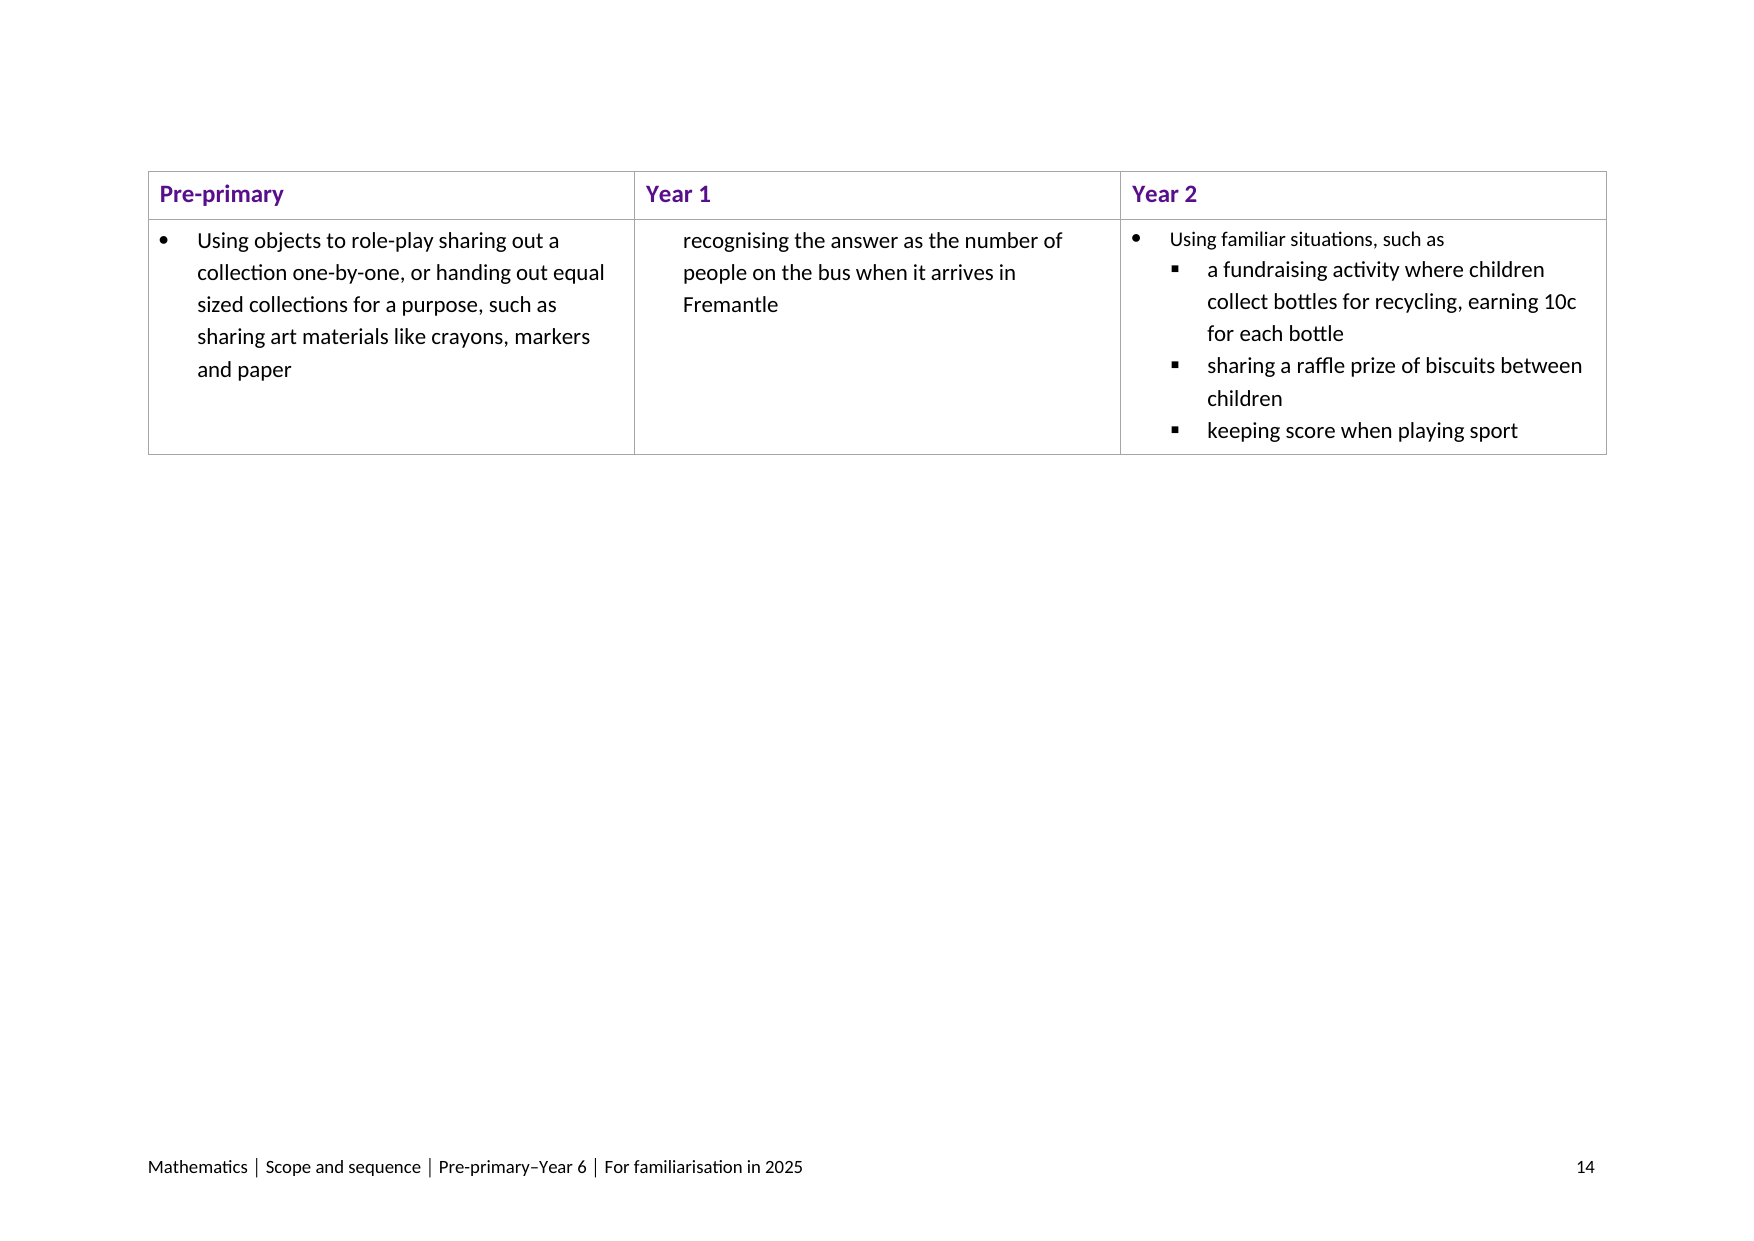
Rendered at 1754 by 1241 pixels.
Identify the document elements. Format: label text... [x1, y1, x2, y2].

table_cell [1121, 220, 1606, 454]
table_header Year 1 [635, 172, 1120, 219]
table_header Pre-primary [149, 172, 634, 219]
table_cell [635, 220, 1120, 454]
table_header Year 2 [1121, 172, 1606, 219]
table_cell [149, 220, 634, 454]
